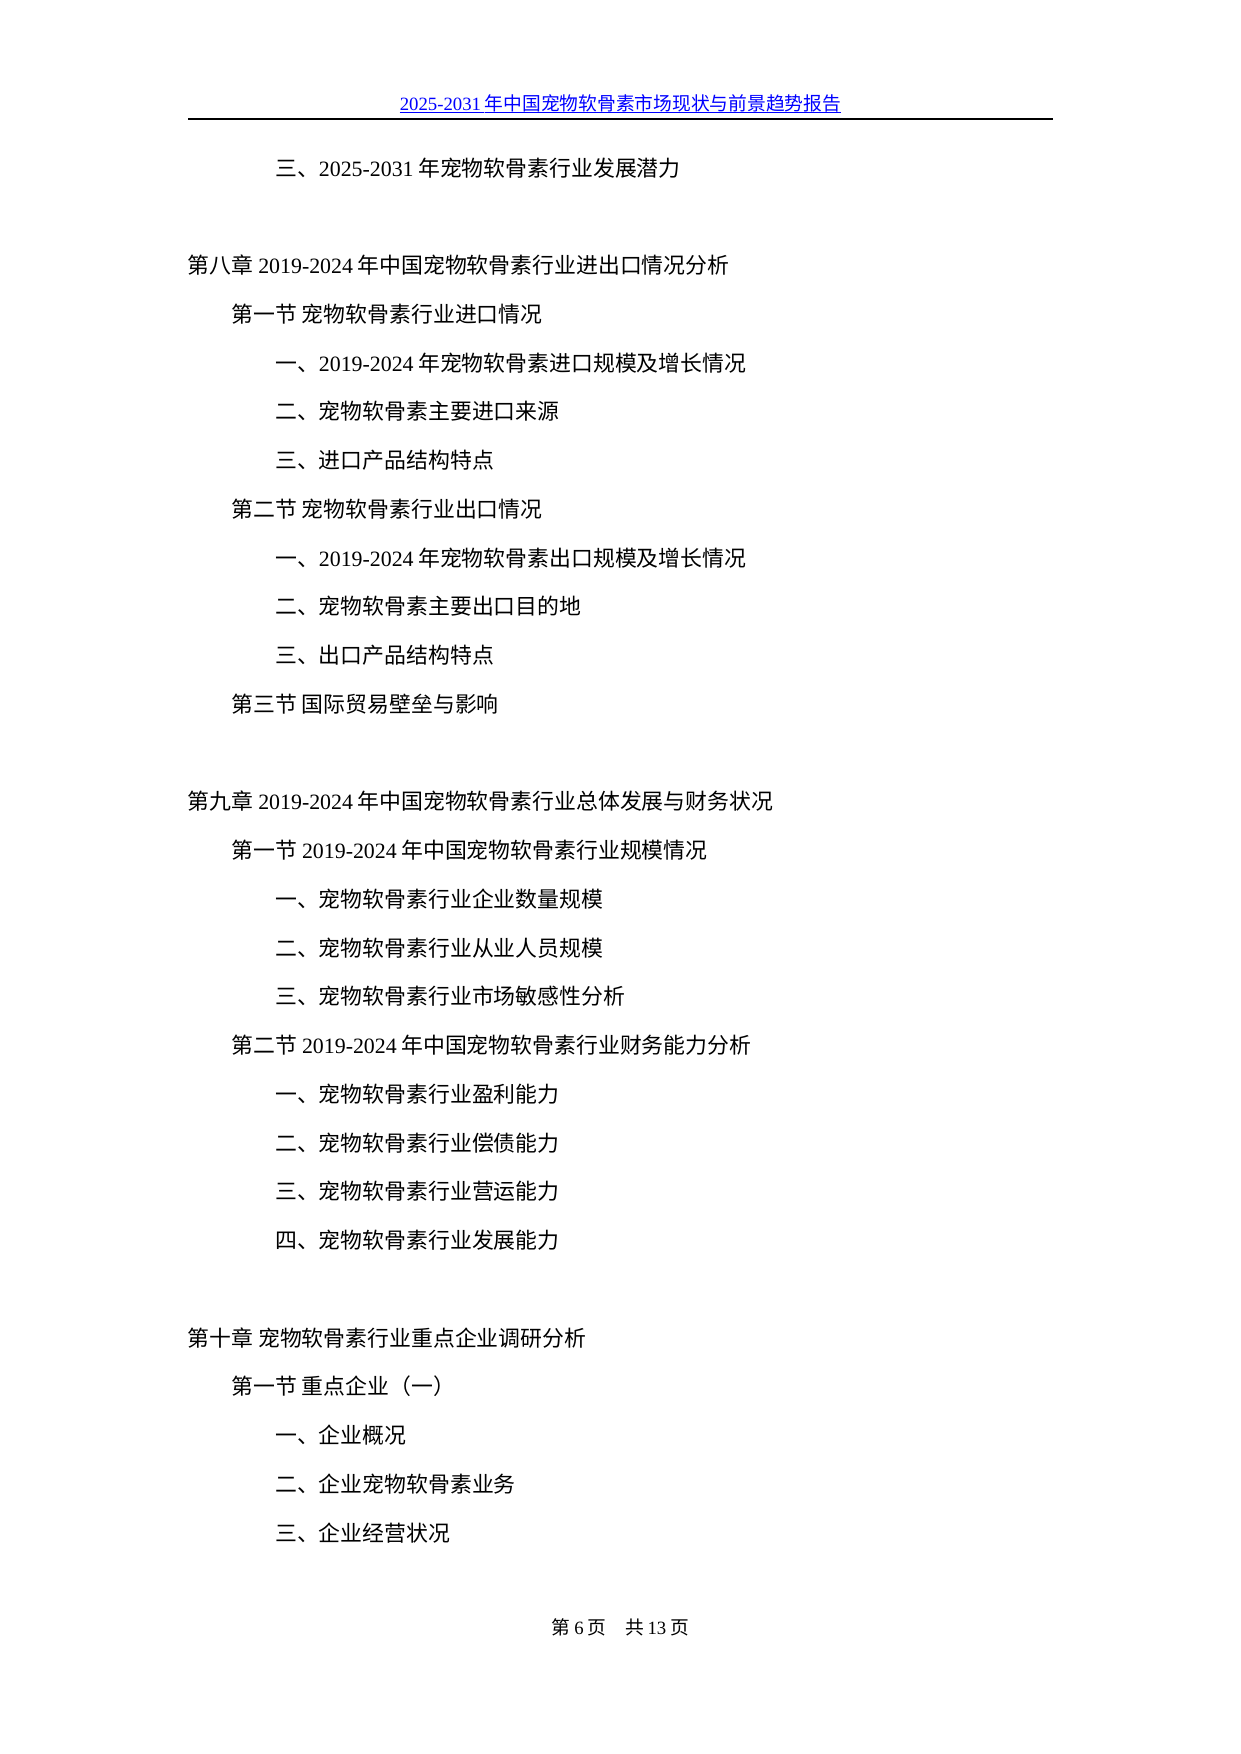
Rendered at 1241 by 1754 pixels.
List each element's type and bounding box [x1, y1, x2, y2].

text [187, 150, 1053, 1548]
